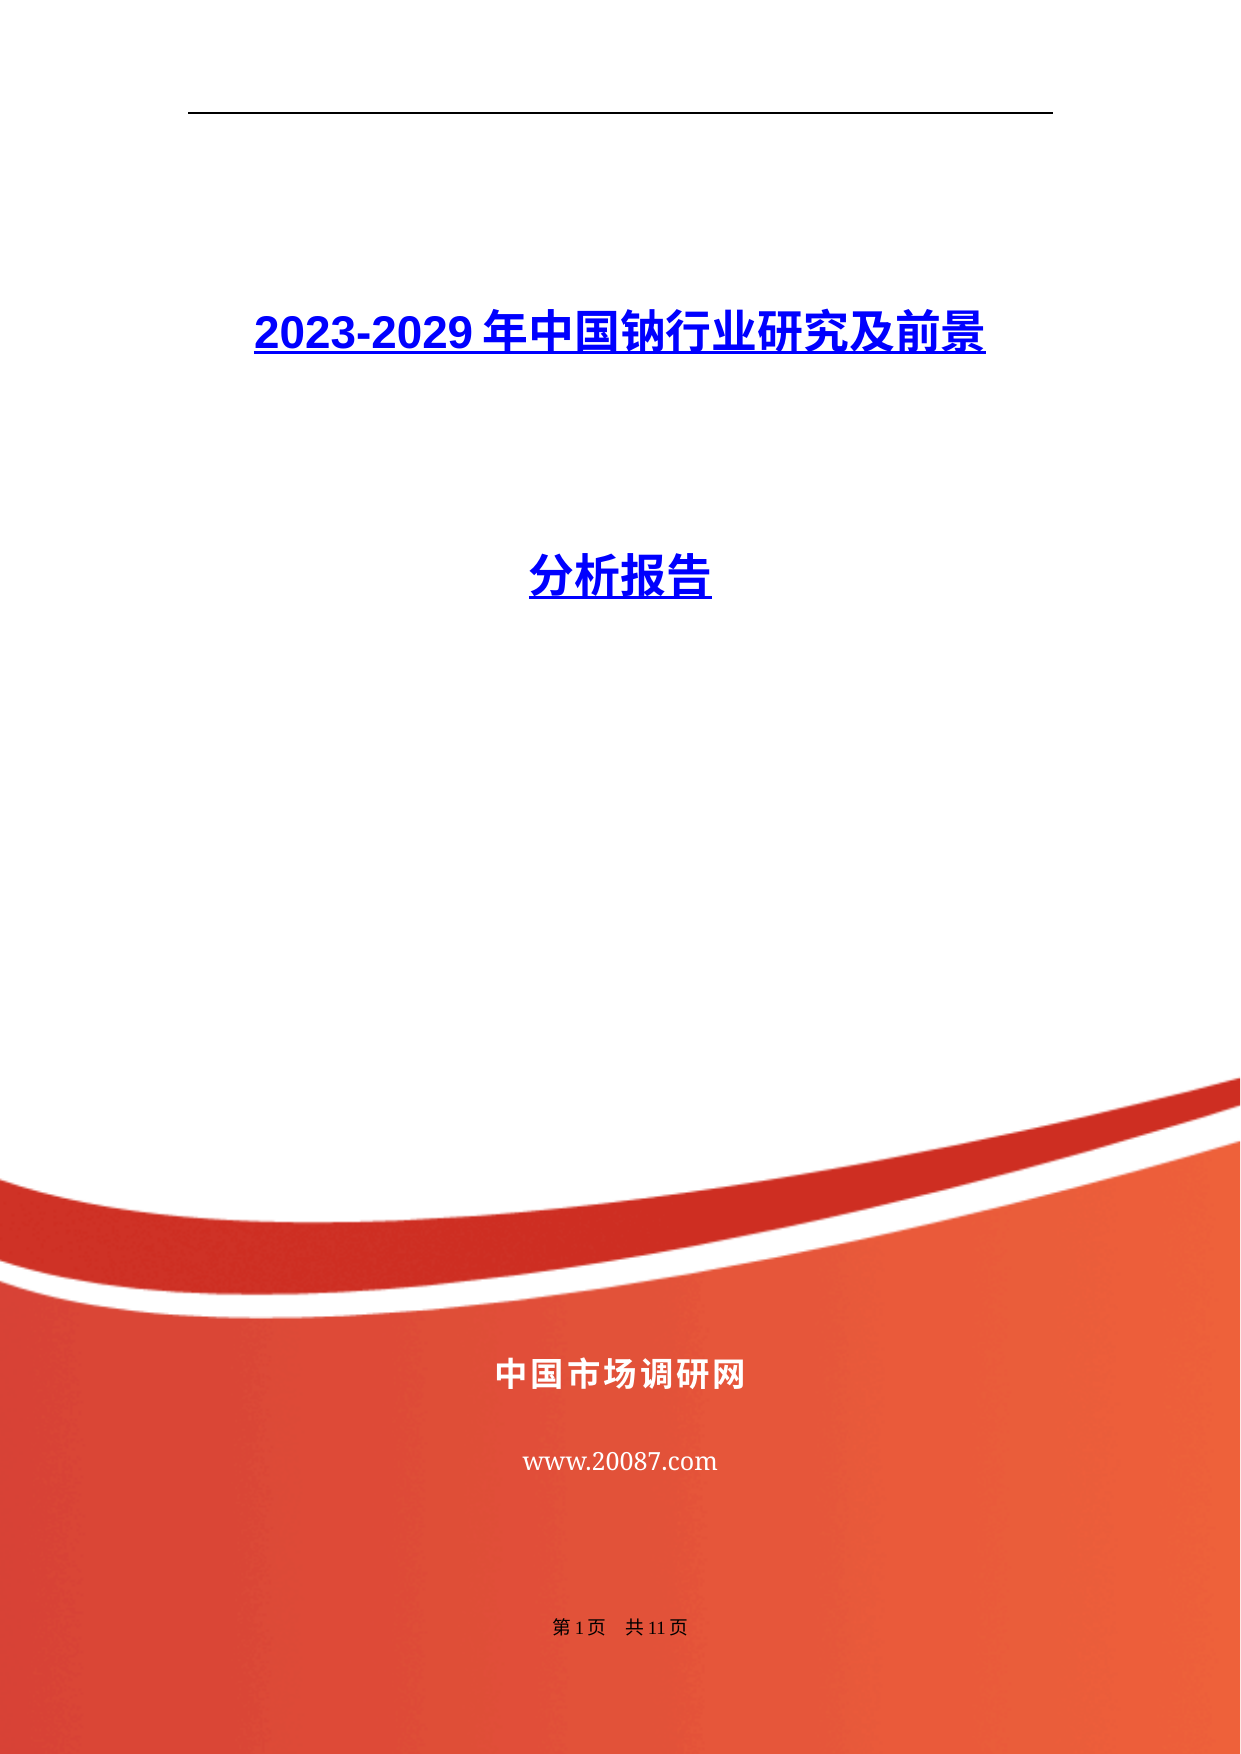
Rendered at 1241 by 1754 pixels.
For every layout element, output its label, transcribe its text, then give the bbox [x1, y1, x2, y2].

picture [0, 1006, 1241, 1754]
subtitle 中国市场调研网 [187, 1339, 1053, 1404]
table_header 2023-2029年中国钠行业研究及前景分析报告 [188, 207, 1053, 773]
text www.20087.com [187, 1428, 1053, 1493]
